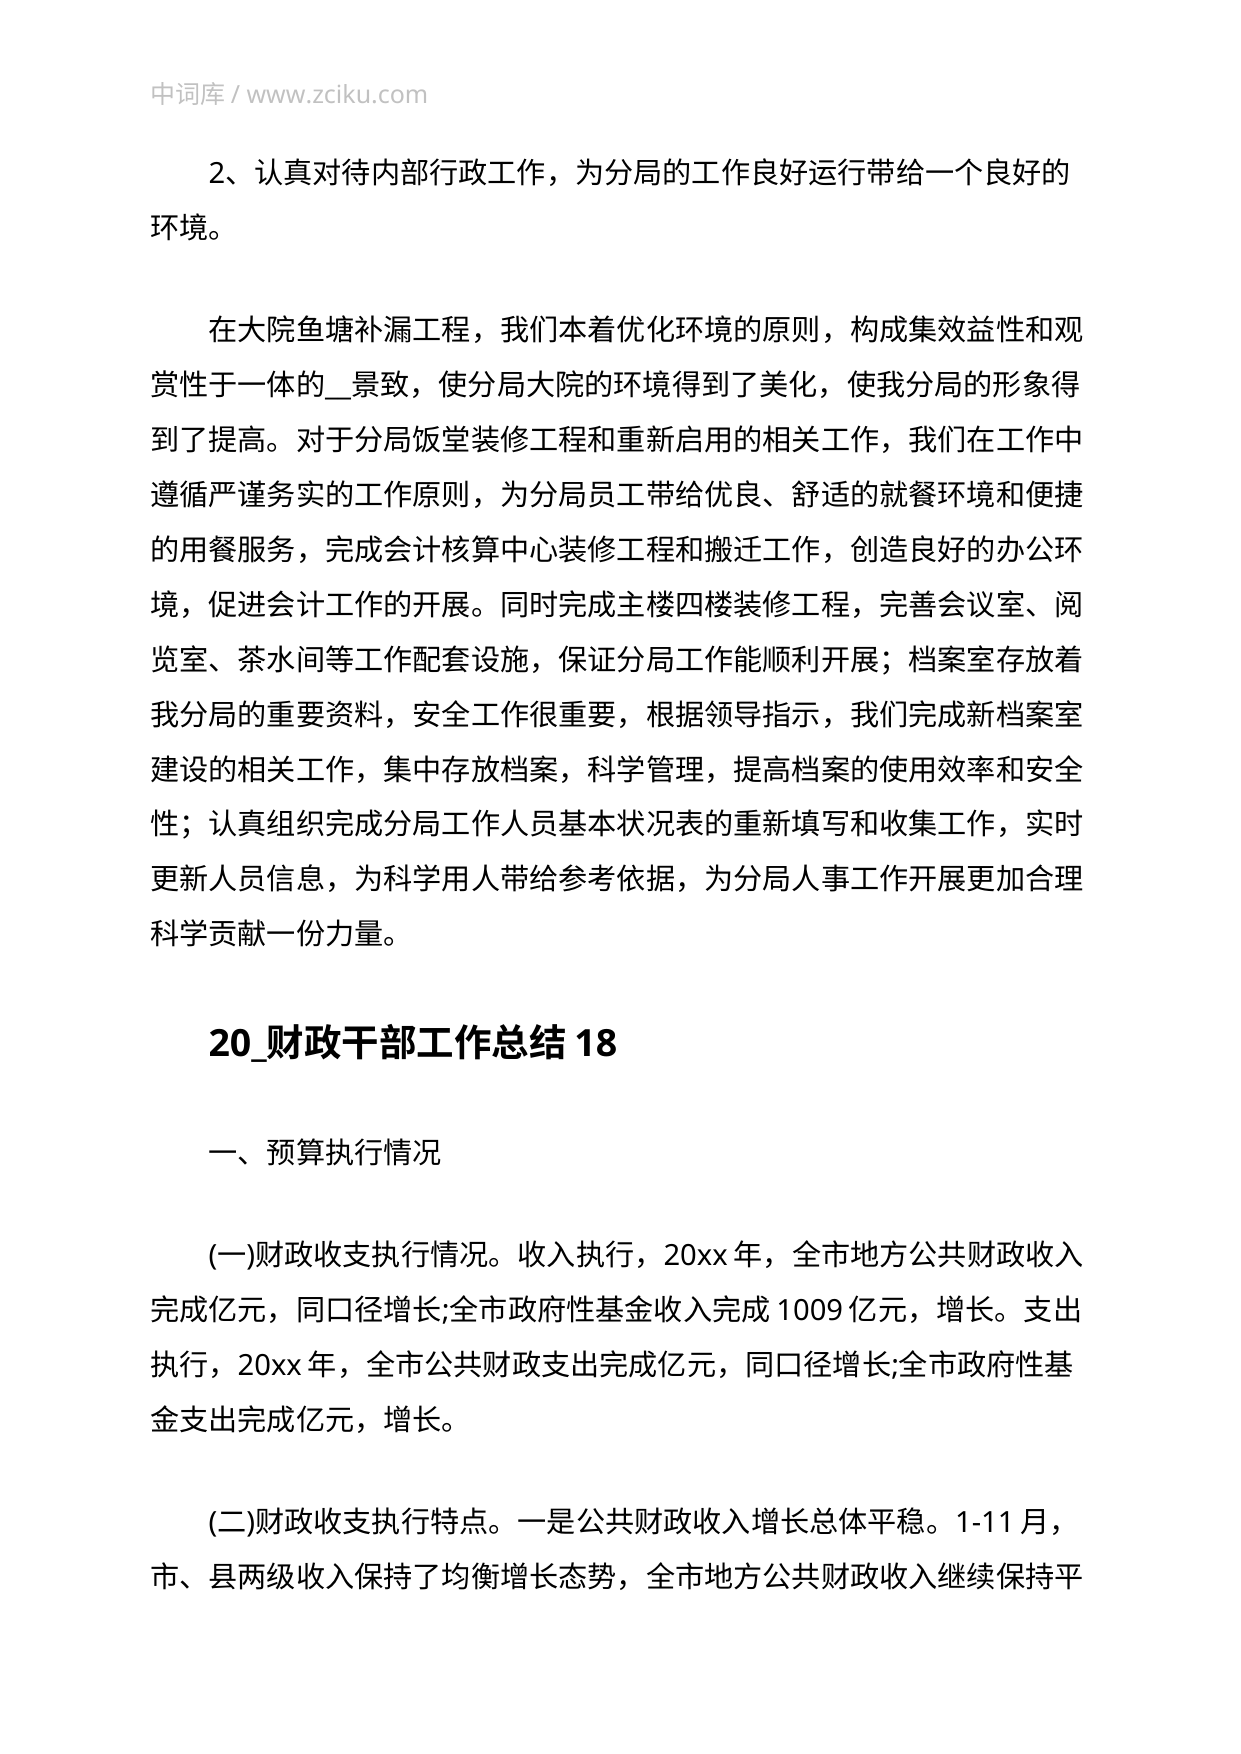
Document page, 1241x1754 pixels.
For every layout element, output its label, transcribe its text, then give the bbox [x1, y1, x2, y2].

text (一)财政收支执行情况。收入执行，20xx年，全市地方公共财政收入完成亿元，同口径增长;全市政府性基金收入完成1009亿元，增长。支出执行，20xx年，全市公共财政支出完成亿元，同口径增长;全市政府性基金支出完成亿元，增长。 [150, 1232, 1090, 1439]
text 在大院鱼塘补漏工程，我们本着优化环境的原则，构成集效益性和观赏性于一体的__景致，使分局大院的环境得到了美化，使我分局的形象得到了提高。对于分局饭堂装修工程和重新启用的相关工作，我们在工作中遵循严谨务实的工作原则，为分局员工带给优良、舒适的就餐环境和便捷的用餐服务，完成会计核算中心装修工程和搬迁工作，创造良好的办公环境，促进会计工作的开展。同时完成主楼四楼装修工程，完善会议室、阅览室、茶水间等工作配套设施，保证分局工作能顺利开展；档案室存放着我分局的重要资料，安全工作很重要，根据领导指示，我们完成新档案室建设的相关工作，集中存放档案，科学管理，提高档案的使用效率和安全性；认真组织完成分局工作人员基本状况表的重新填写和收集工作，实时更新人员信息，为科学用人带给参考依据，为分局人事工作开展更加合理科学贡献一份力量。 [150, 307, 1090, 953]
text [150, 1499, 1090, 1596]
text 一、预算执行情况 [150, 1130, 1090, 1172]
text 2、认真对待内部行政工作，为分局的工作良好运行带给一个良好的环境。 [150, 150, 1090, 247]
text 20_财政干部工作总结18 [150, 1012, 1090, 1067]
